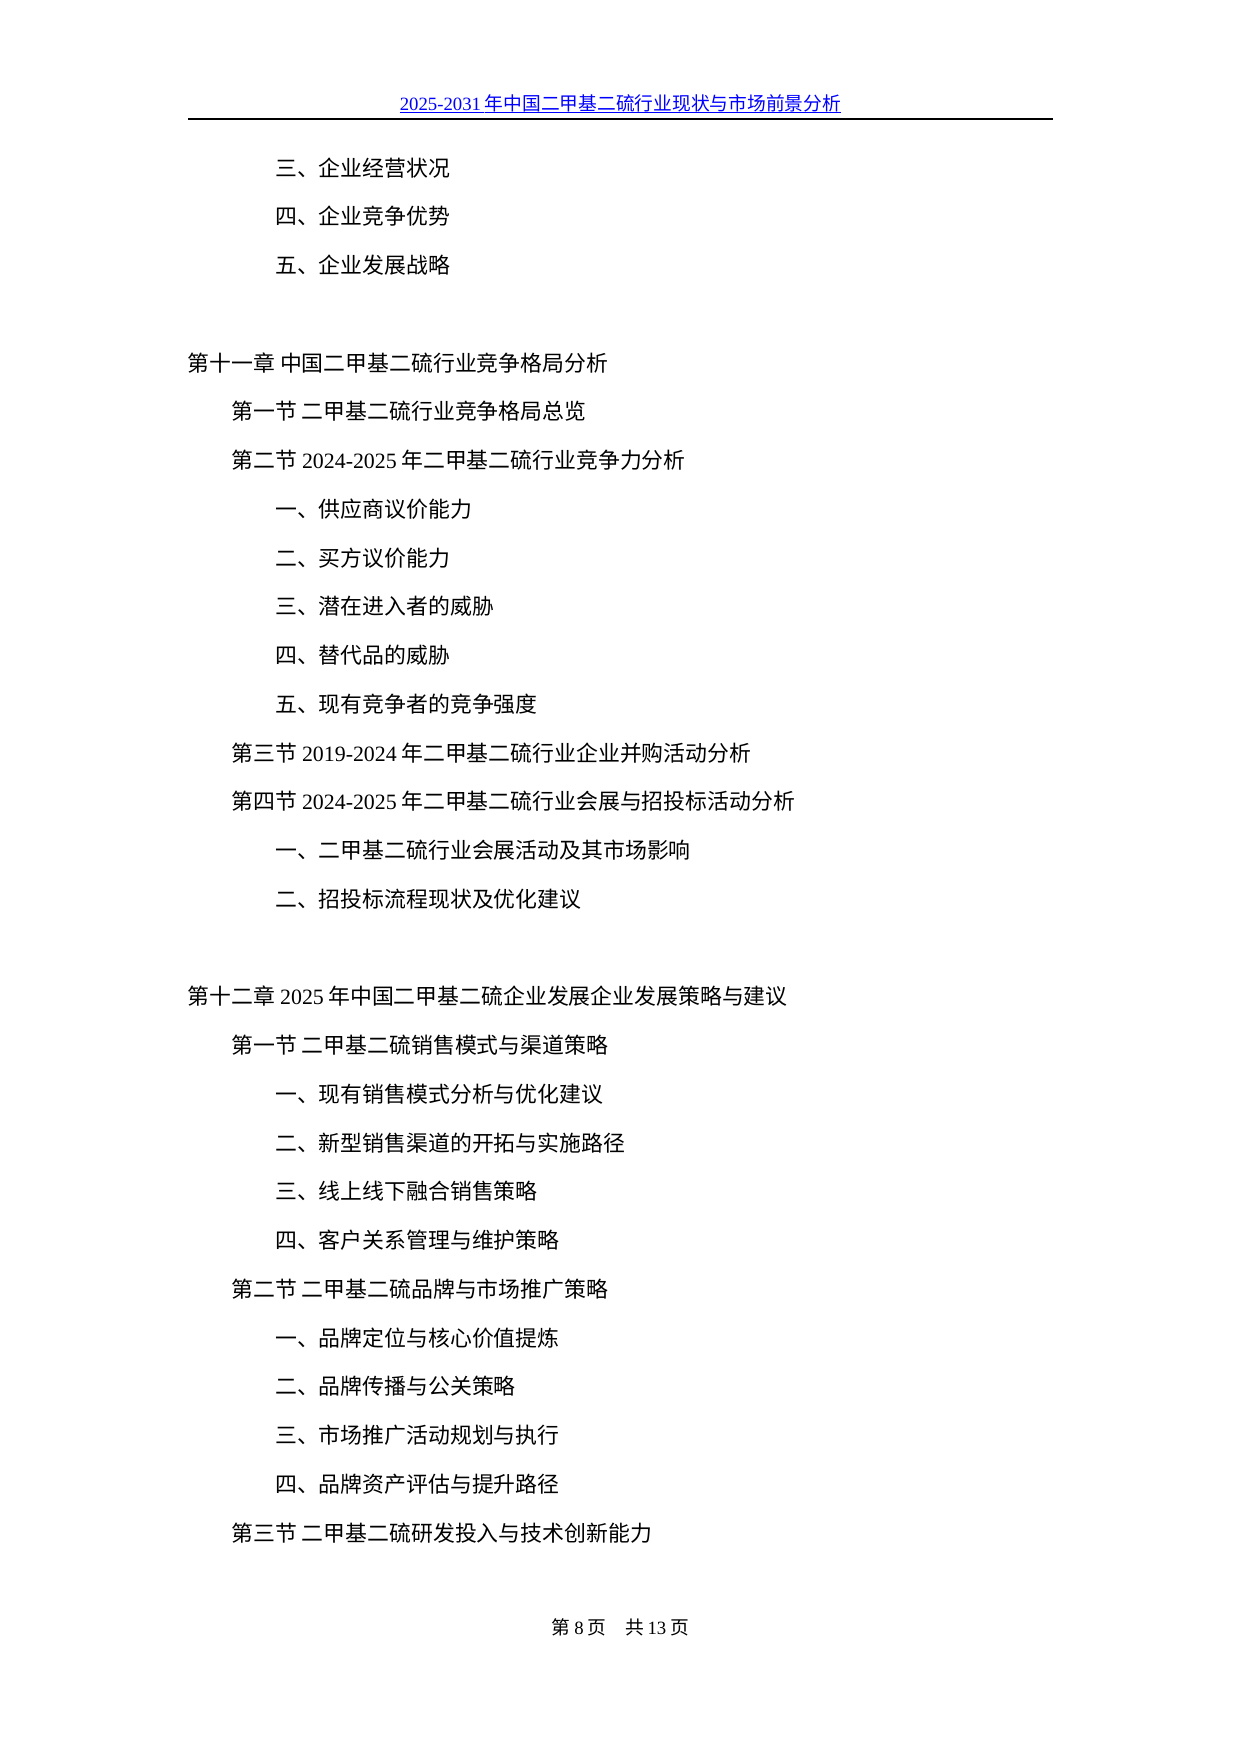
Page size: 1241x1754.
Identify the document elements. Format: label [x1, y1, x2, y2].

text [187, 150, 1053, 1548]
